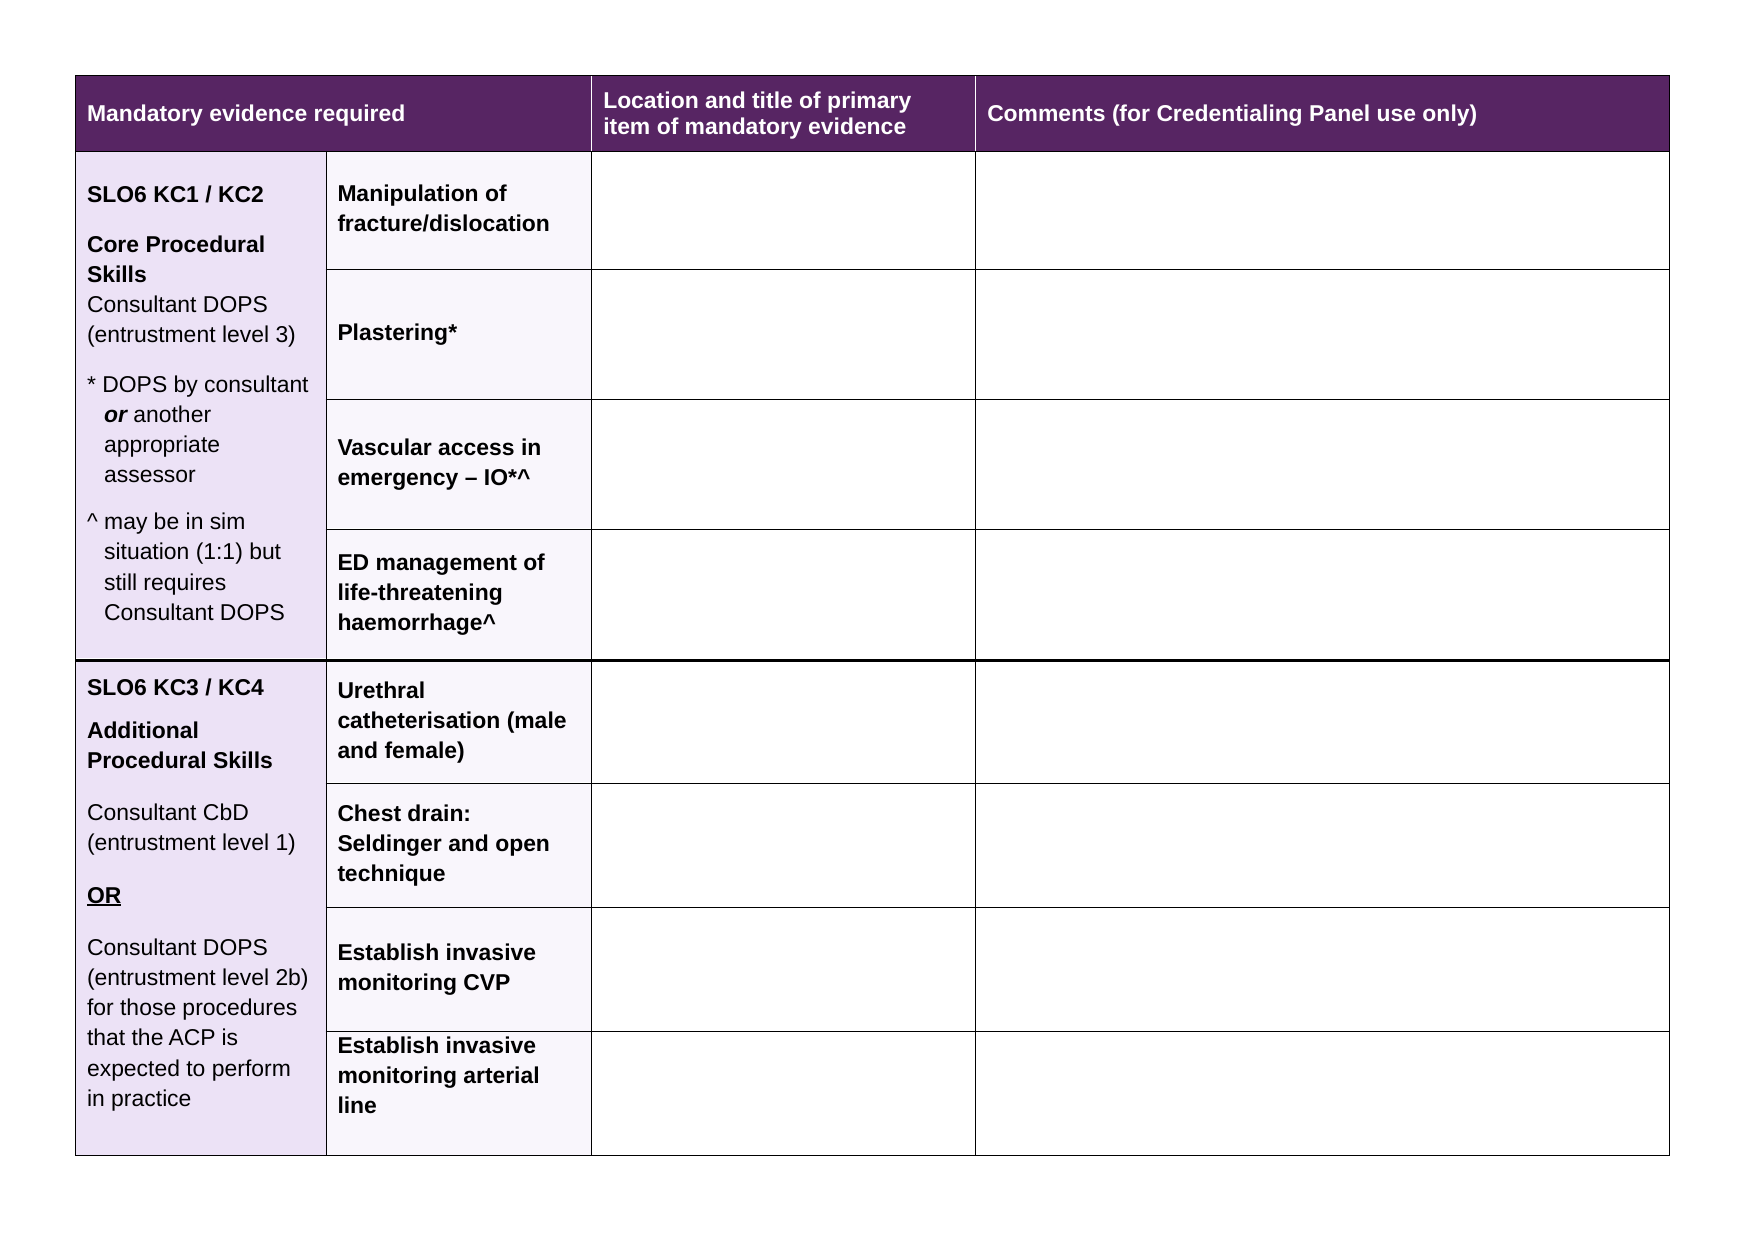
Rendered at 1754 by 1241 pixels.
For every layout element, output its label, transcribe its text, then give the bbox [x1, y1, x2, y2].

table_cell [976, 784, 1669, 907]
table_cell [976, 530, 1669, 658]
table_cell [592, 400, 975, 528]
table_header Location and title of primary item of mandatory evidence [592, 76, 975, 151]
table_header Mandatory evidence required [76, 76, 591, 151]
table_cell ED management of life-threatening haemorrhage^ [327, 530, 591, 658]
table_cell [976, 662, 1669, 782]
table_cell [976, 270, 1669, 399]
table_cell Chest drain: Seldinger and open technique [327, 784, 591, 907]
table_cell [976, 1032, 1669, 1155]
table_header Comments (for Credentialing Panel use only) [976, 76, 1669, 151]
table_cell [592, 270, 975, 399]
table_cell Vascular access in emergency – IO*^ [327, 400, 591, 528]
table_cell [976, 152, 1669, 269]
table_cell [592, 152, 975, 269]
table_cell [592, 530, 975, 658]
table_cell [592, 1032, 975, 1155]
table_cell Establish invasive monitoring CVP [327, 908, 591, 1031]
table_cell Establish invasive monitoring arterial line [327, 1032, 591, 1155]
table_cell SLO6 KC3 / KC4 Additional Procedural Skills Consultant CbD (entrustment level 1) OR Consultant DOPS (entrustment level 2b) for those procedures that the ACP is expected to perform in practice ^ may be in sim situation (1:1) but must still be assessed by Consultant DOPs to entrustment level 2b (if required locally) or Consultant CbD to entrustment level 1 [76, 662, 326, 1155]
table_cell [592, 662, 975, 782]
table_cell SLO6 KC1 / KC2 Core Procedural Skills Consultant DOPS (entrustment level 3) * DOPS by consultant or another appropriate assessor ^ may be in sim situation (1:1) but still requires Consultant DOPS [76, 152, 326, 658]
table_cell Urethral catheterisation (male and female) [327, 662, 591, 782]
table_cell [592, 784, 975, 907]
table_cell Plastering* [327, 270, 591, 399]
table_cell [592, 908, 975, 1031]
table_cell [976, 908, 1669, 1031]
table_cell Manipulation of fracture/dislocation [327, 152, 591, 269]
table_cell [976, 400, 1669, 528]
